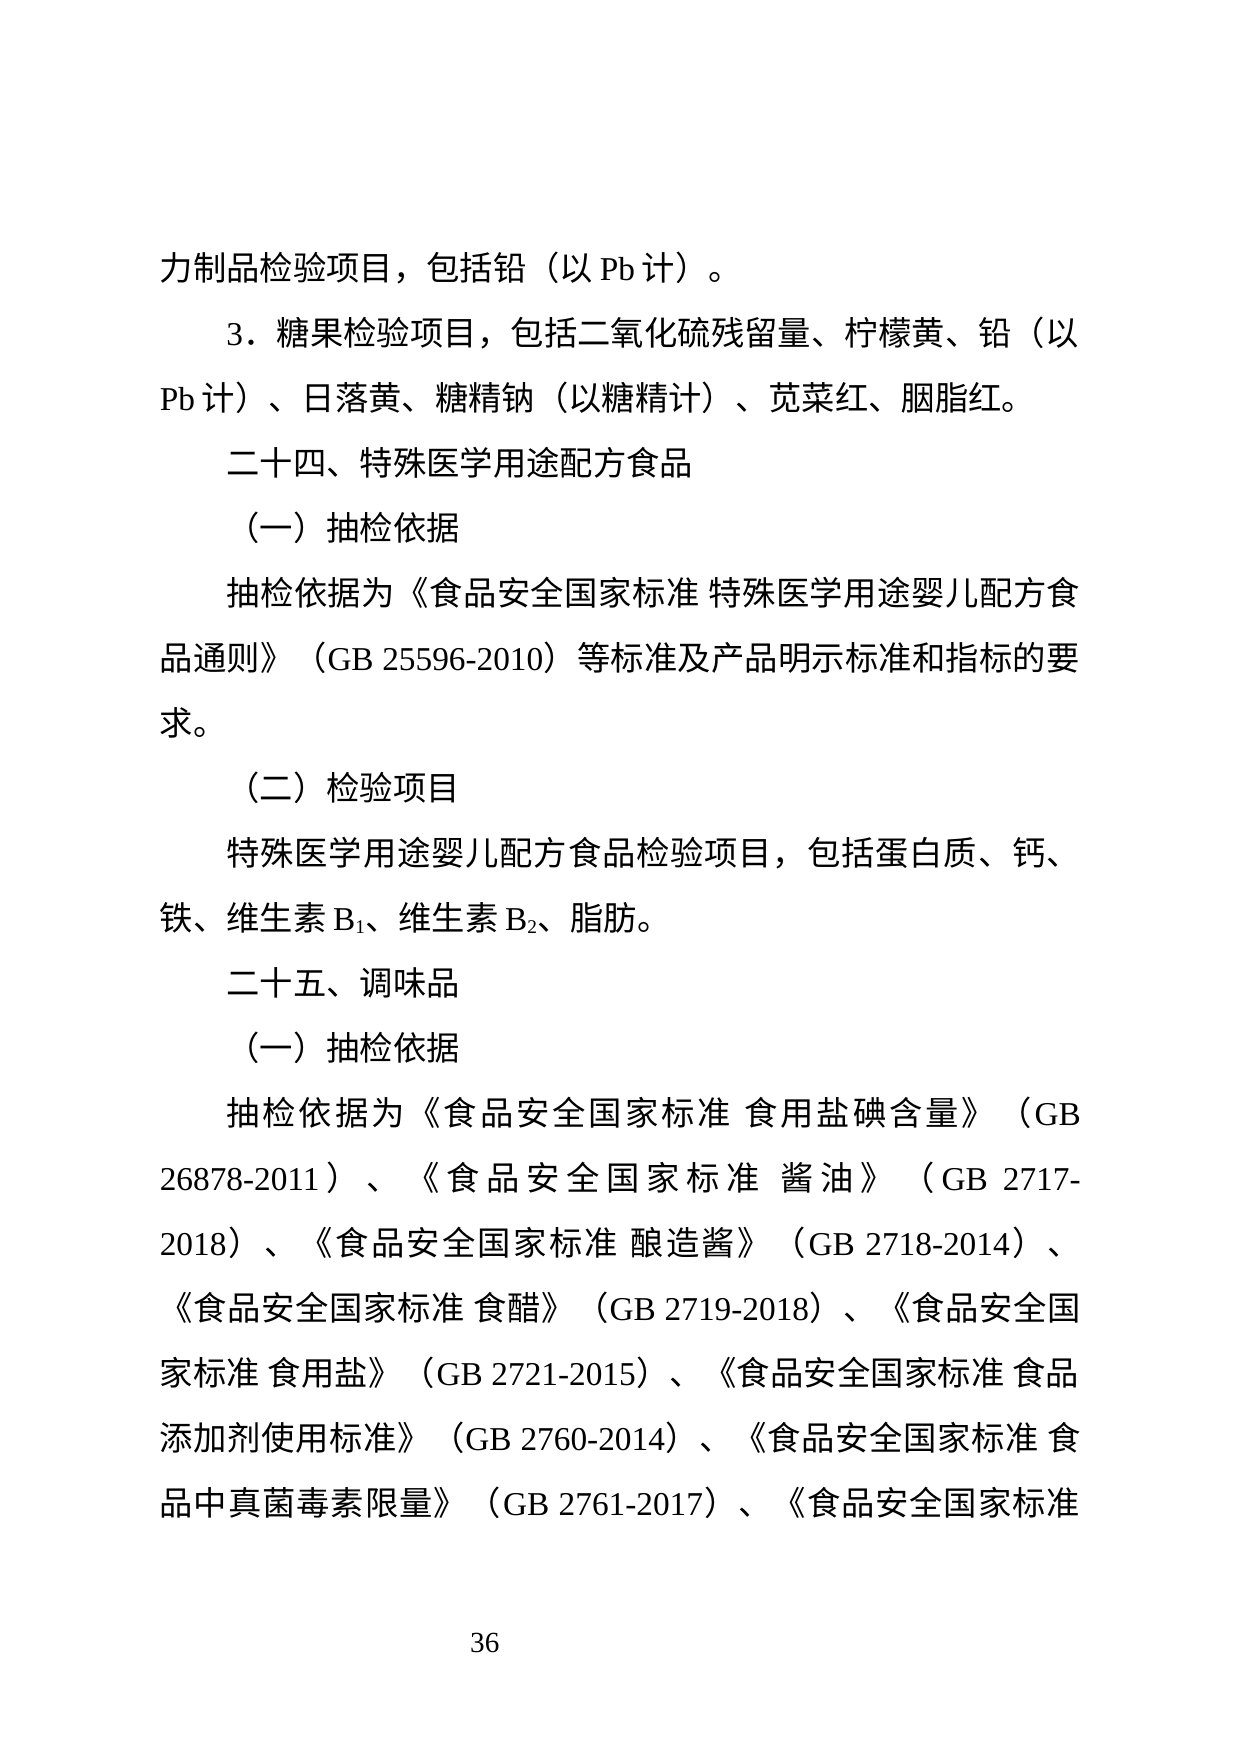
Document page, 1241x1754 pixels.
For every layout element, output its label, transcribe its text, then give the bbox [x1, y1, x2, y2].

text 二十五、调味品 [159, 948, 1081, 1013]
text 抽检依据为《食品安全国家标准 特殊医学用途婴儿配方食品通则》（GB 25596-2010）等标准及产品明示标准和指标的要求。 [159, 558, 1081, 753]
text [159, 1078, 1081, 1533]
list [159, 233, 1081, 298]
text （一）抽检依据 [159, 1013, 1081, 1078]
text 特殊医学用途婴儿配方食品检验项目，包括蛋白质、钙、铁、维生素B1、维生素B2、脂肪。 [159, 818, 1081, 948]
text （一）抽检依据 [159, 493, 1081, 558]
text 二十四、特殊医学用途配方食品 [159, 428, 1081, 493]
text 3．糖果检验项目，包括二氧化硫残留量、柠檬黄、铅（以Pb计）、日落黄、糖精钠（以糖精计）、苋菜红、胭脂红。 [159, 298, 1081, 428]
text （二）检验项目 [159, 753, 1081, 818]
